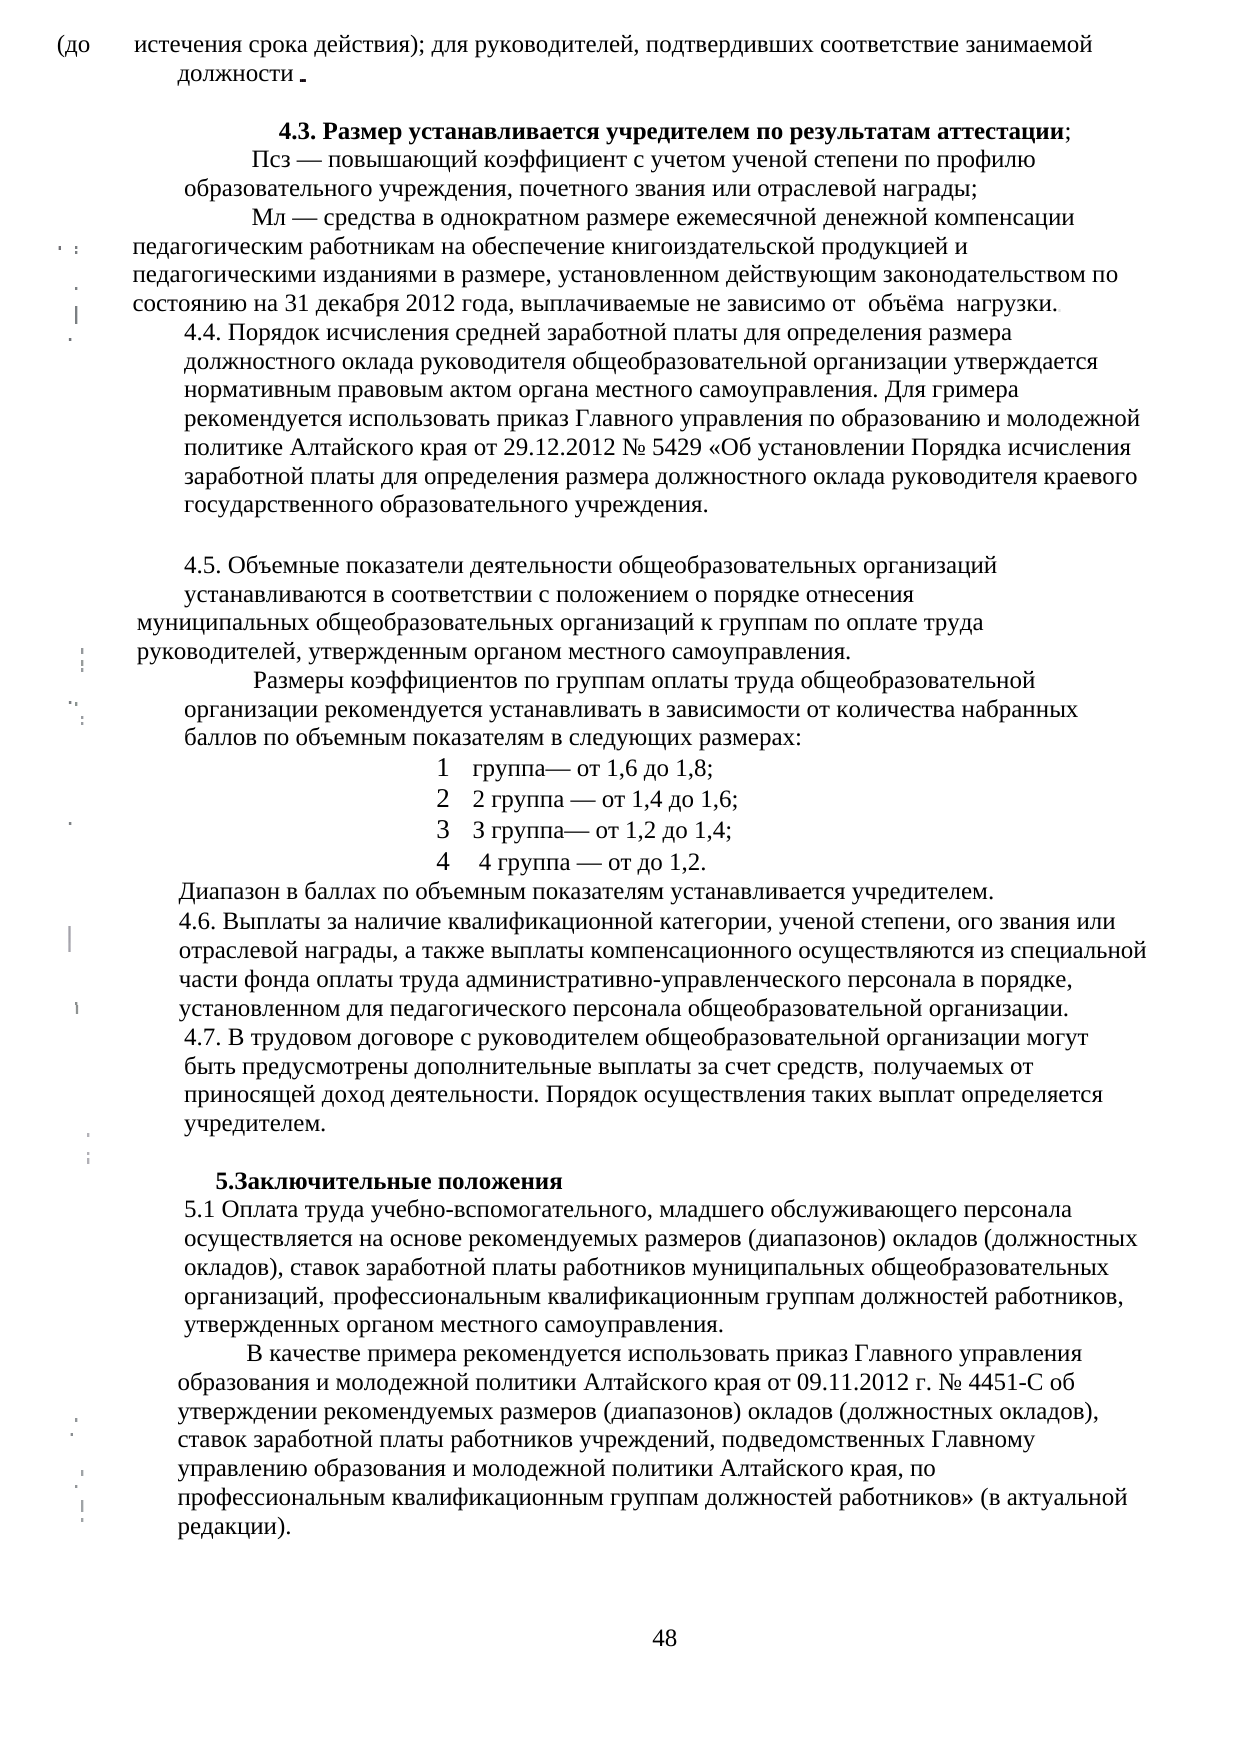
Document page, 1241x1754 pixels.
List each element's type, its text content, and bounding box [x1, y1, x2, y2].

text 4.5. Объемные показатели деятельности общеобразовательных организаций устанавливаются в соответствии с положением о порядке отнесения [184, 550, 1150, 607]
text 4.4. Порядок исчисления средней заработной платы для определения размера должностного оклада руководителя общеобразовательной организации утверждается нормативным правовым актом органа местного самоуправления. Для гримера рекомендуется использовать приказ Главного управления по образованию и молодежной политике Алтайского края от 29.12.2012 № 5429 «Об установлении Порядка исчисления заработной платы для определения размера должностного оклада руководителя краевого государственного образовательного учреждения. [184, 317, 1142, 518]
text 5.Заключительные положения [215, 1166, 1133, 1194]
text (до истечения срока действия); для руководителей, подтвердивших соответствие занимаемой должности [50, 29, 1152, 87]
picture [75, 1002, 79, 1014]
list 4 группа — от до 1,2. [436, 844, 1152, 876]
list З группа— от 1,2 до 1,4; [436, 813, 1152, 844]
text Диапазон в баллах по объемным показателям устанавливается учредителем. [178, 876, 1129, 904]
text муниципальных общеобразовательных организаций к группам по оплате труда руководителей, утвержденным органом местного самоуправления. [137, 607, 1150, 665]
text 4.6. Выплаты за наличие квалификационной категории, ученой степени, ого звания или отраслевой награды, а также выплаты компенсационного осуществляются из специальной части фонда оплаты труда административно-управленческого персонала в порядке, установленном для педагогического персонала общеобразовательной организации. [179, 906, 1152, 1022]
list группа— от 1,6 до 1,8; [436, 751, 1152, 782]
text Мл — средства в однократном размере ежемесячной денежной компенсации педагогическим работникам на обеспечение книгоиздательской продукцией и педагогическими изданиями в размере, установленном действующим законодательством по состоянию на 31 декабря 2012 года, выплачиваемые не зависимо от объёмa нагрузки. [132, 202, 1140, 317]
text Псз — повышающий коэффициент с учетом ученой степени по профилю образовательного учреждения, почетного звания или отраслевой награды; [184, 144, 1150, 202]
text Размеры коэффициентов по группам оплаты труда общеобразовательной организации рекомендуется устанавливать в зависимости от количества набранных баллов по объемным показателям в следующих размерах: [184, 665, 1143, 751]
text В качестве примера рекомендуется использовать приказ Главного управления образования и молодежной политики Алтайского края от 09.11.2012 г. № 4451-С об утверждении рекомендуемых размеров (диапазонов) окладов (должностных окладов), ставок заработной платы работников учреждений, подведомственных Главному управлению образования и молодежной политики Алтайского края, по профессиональным квалификационным группам должностей работников» (в актуальной редакции). [177, 1338, 1137, 1539]
text 5.1 Оплата труда учебно-вспомогательного, младшего обслуживающего персонала осуществляется на основе рекомендуемых размеров (диапазонов) окладов (должностных окладов), ставок заработной платы работников муниципальных общеобразовательных организаций, профессиональным квалификационным группам должностей работников, утвержденных органом местного самоуправления. [184, 1194, 1138, 1338]
text 4.3. Размер устанавливается учредителем по результатам аттестации; [185, 116, 1150, 144]
text 4.7. В трудовом договоре с руководителем общеобразовательной организации могут быть предусмотрены дополнительные выплаты за счет средств, получаемых от приносящей доход деятельности. Порядок осуществления таких выплат определяется учредителем. [184, 1022, 1134, 1137]
list 2 группа — от 1,4 до 1,6; [436, 782, 1152, 813]
